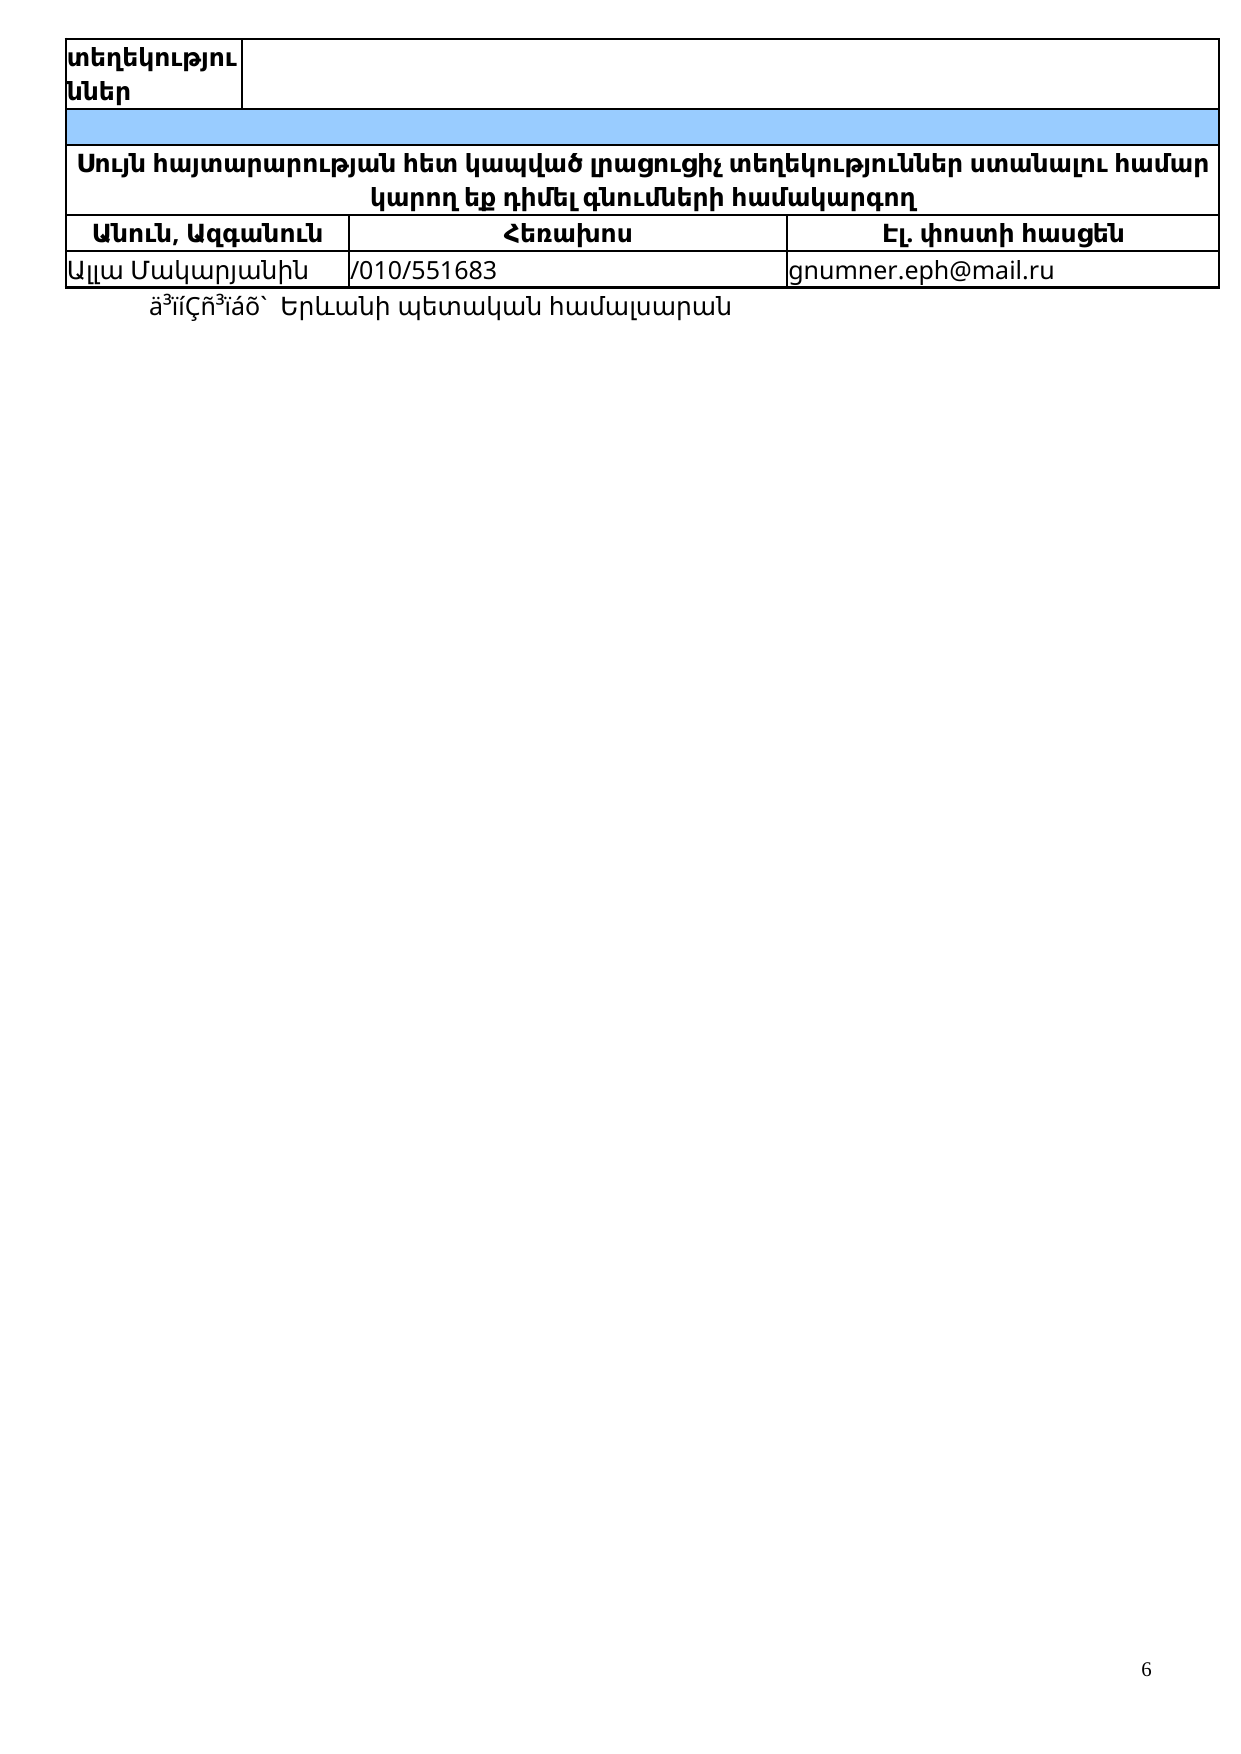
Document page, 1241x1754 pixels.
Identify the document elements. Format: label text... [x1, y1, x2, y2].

table_cell [243, 40, 1218, 108]
table_cell /010/551683 [350, 252, 786, 286]
text ä³ïíÇñ³ïáõ` Երևանի պետական համալսարան [75, 289, 1152, 322]
table_cell Ալլա Մակարյանին [67, 252, 348, 286]
table_cell [67, 110, 1218, 144]
table_cell gnumner.eph@mail.ru [788, 252, 1218, 286]
